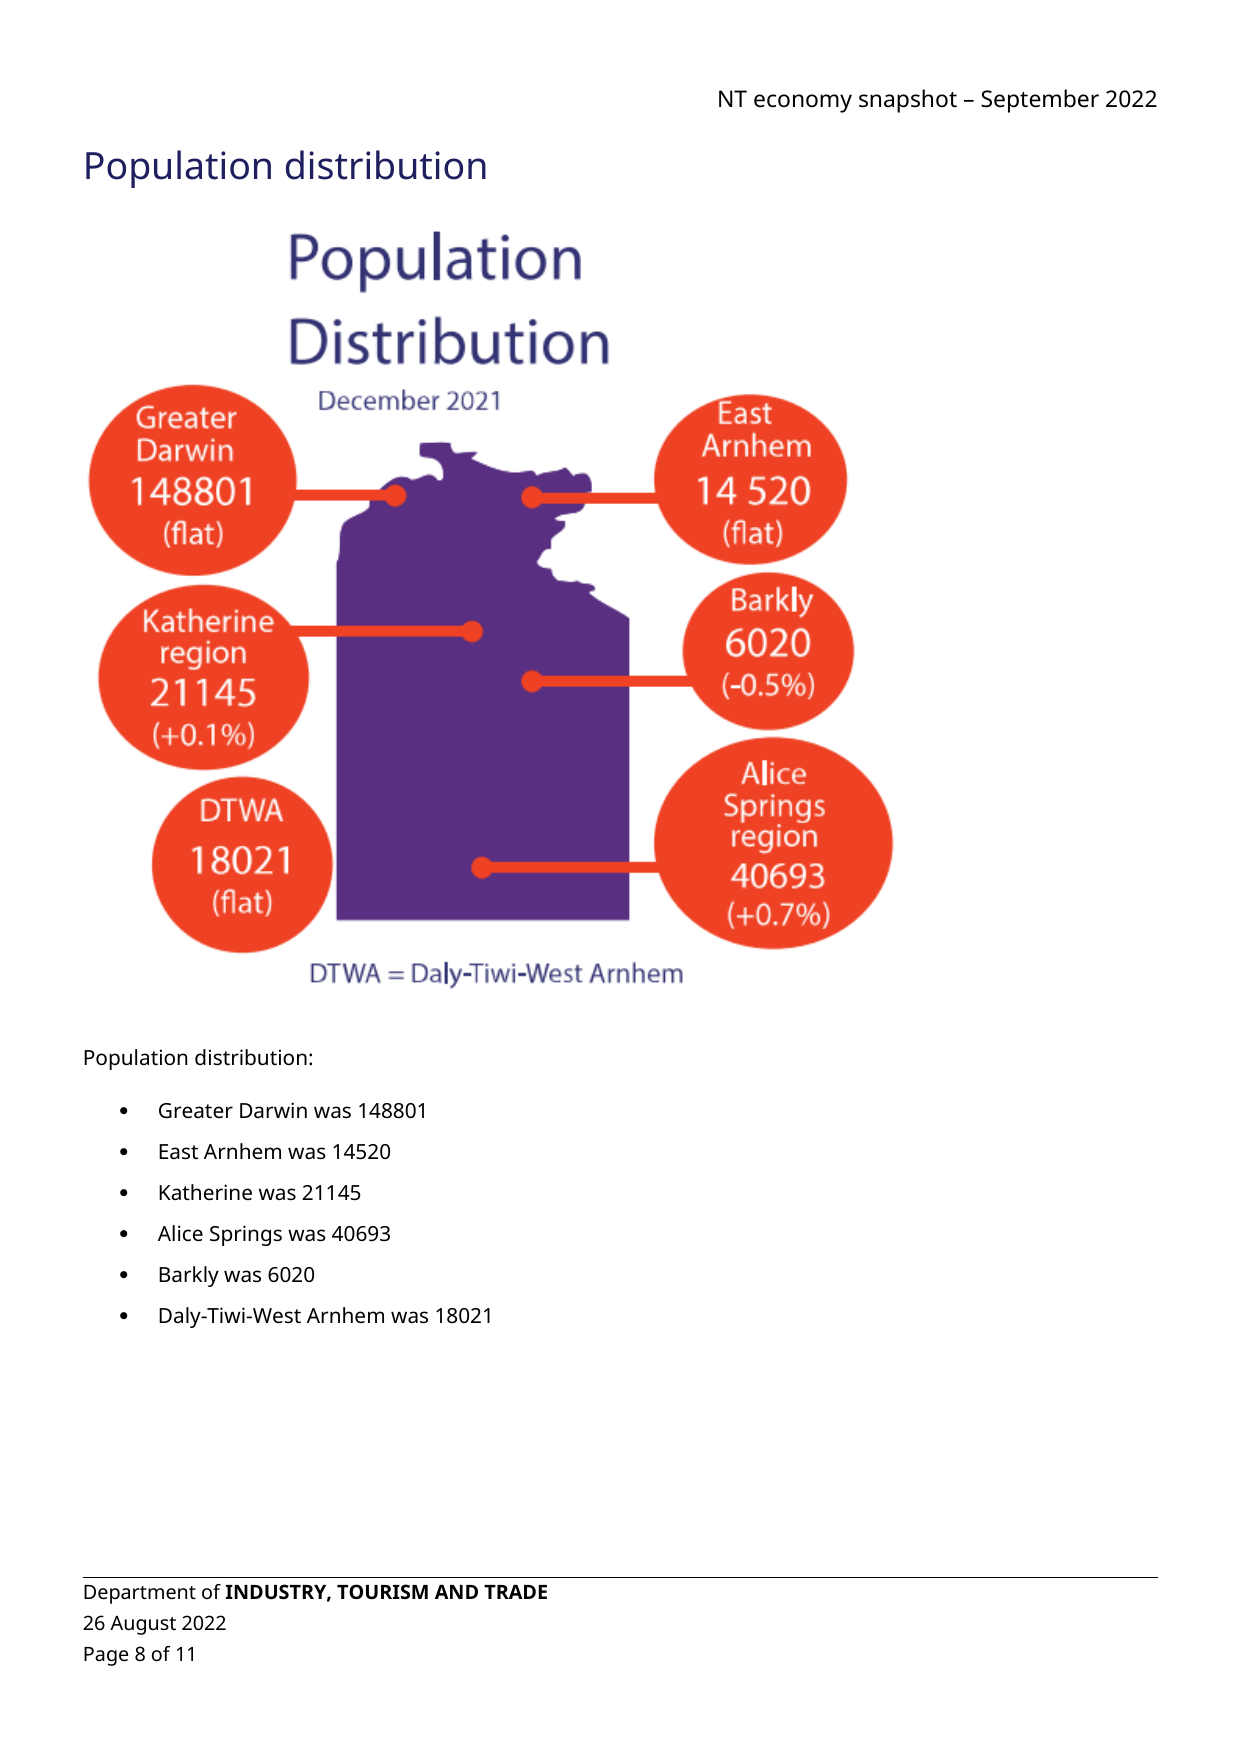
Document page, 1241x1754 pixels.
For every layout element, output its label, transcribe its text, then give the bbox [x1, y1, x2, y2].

list Daly-Tiwi-West Arnhem was 18021 [120, 1301, 1157, 1329]
list East Arnhem was 14520 [120, 1137, 1157, 1165]
list Barkly was 6020 [120, 1260, 1157, 1288]
list Alice Springs was 40693 [120, 1219, 1157, 1247]
list Katherine was 21145 [120, 1178, 1157, 1206]
picture [82, 210, 908, 1017]
text Population distribution: [83, 1043, 1157, 1071]
list Greater Darwin was 148801 [120, 1096, 1157, 1124]
subtitle Population distribution [83, 139, 1157, 190]
